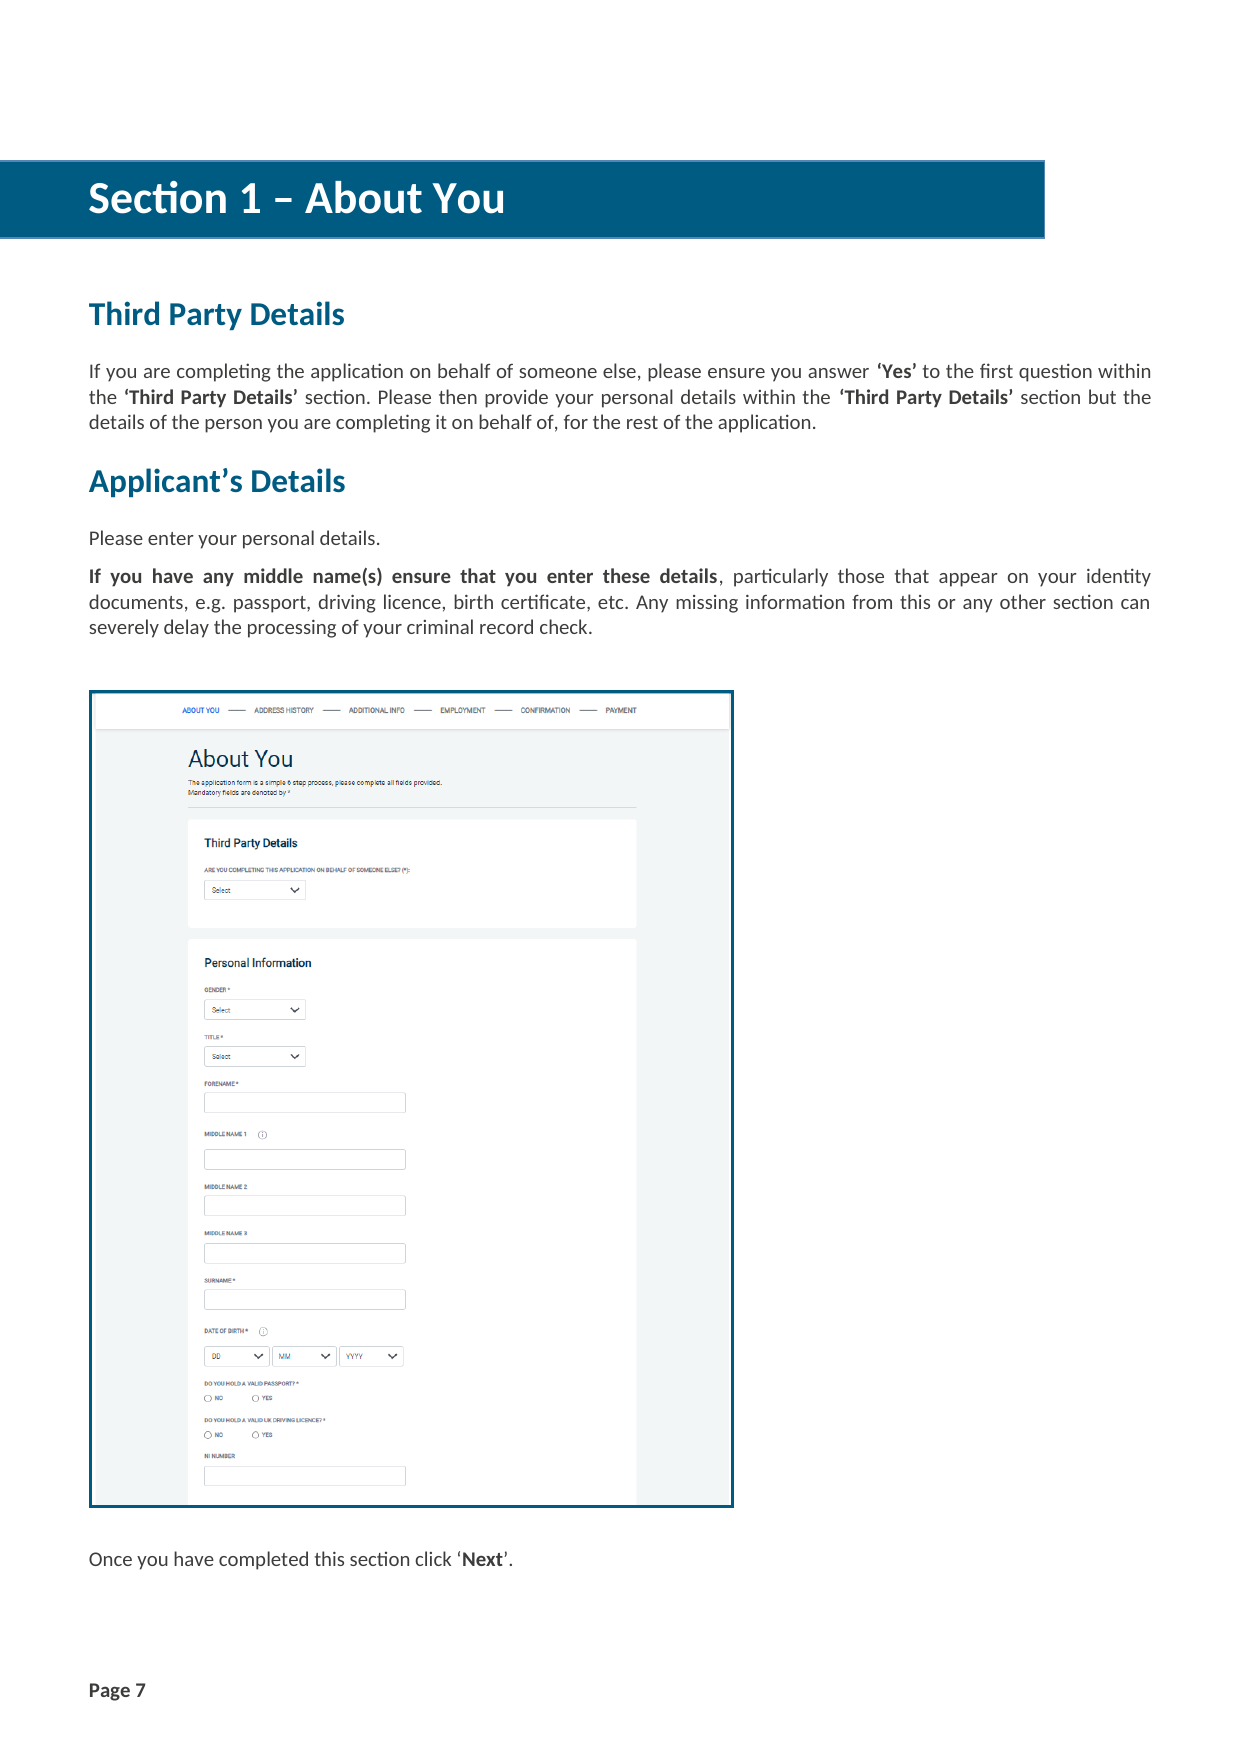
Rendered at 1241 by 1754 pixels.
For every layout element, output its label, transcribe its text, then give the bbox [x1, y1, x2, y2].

text If you are completing the application on behalf of someone else, please ensure you answer ‘Yes’ to the first question within the ‘Third Party Details’ section. Please then provide your personal details within the ‘Third Party Details’ section but the details of the person you are completing it on behalf of, for the rest of the application. [89, 358, 1152, 435]
title Applicant’s Details [89, 460, 1152, 501]
picture [93, 694, 730, 1504]
text Please enter your personal details. [89, 526, 1152, 551]
title Third Party Details [89, 293, 1152, 333]
text If you have any middle name(s) ensure that you enter these details, particularly those that appear on your identity documents, e.g. passport, driving licence, birth certificate, etc. Any missing information from this or any other section can severely delay the processing of your criminal record check. [89, 563, 1152, 640]
text Once you have completed this section click ‘Next’. [89, 1546, 1152, 1571]
